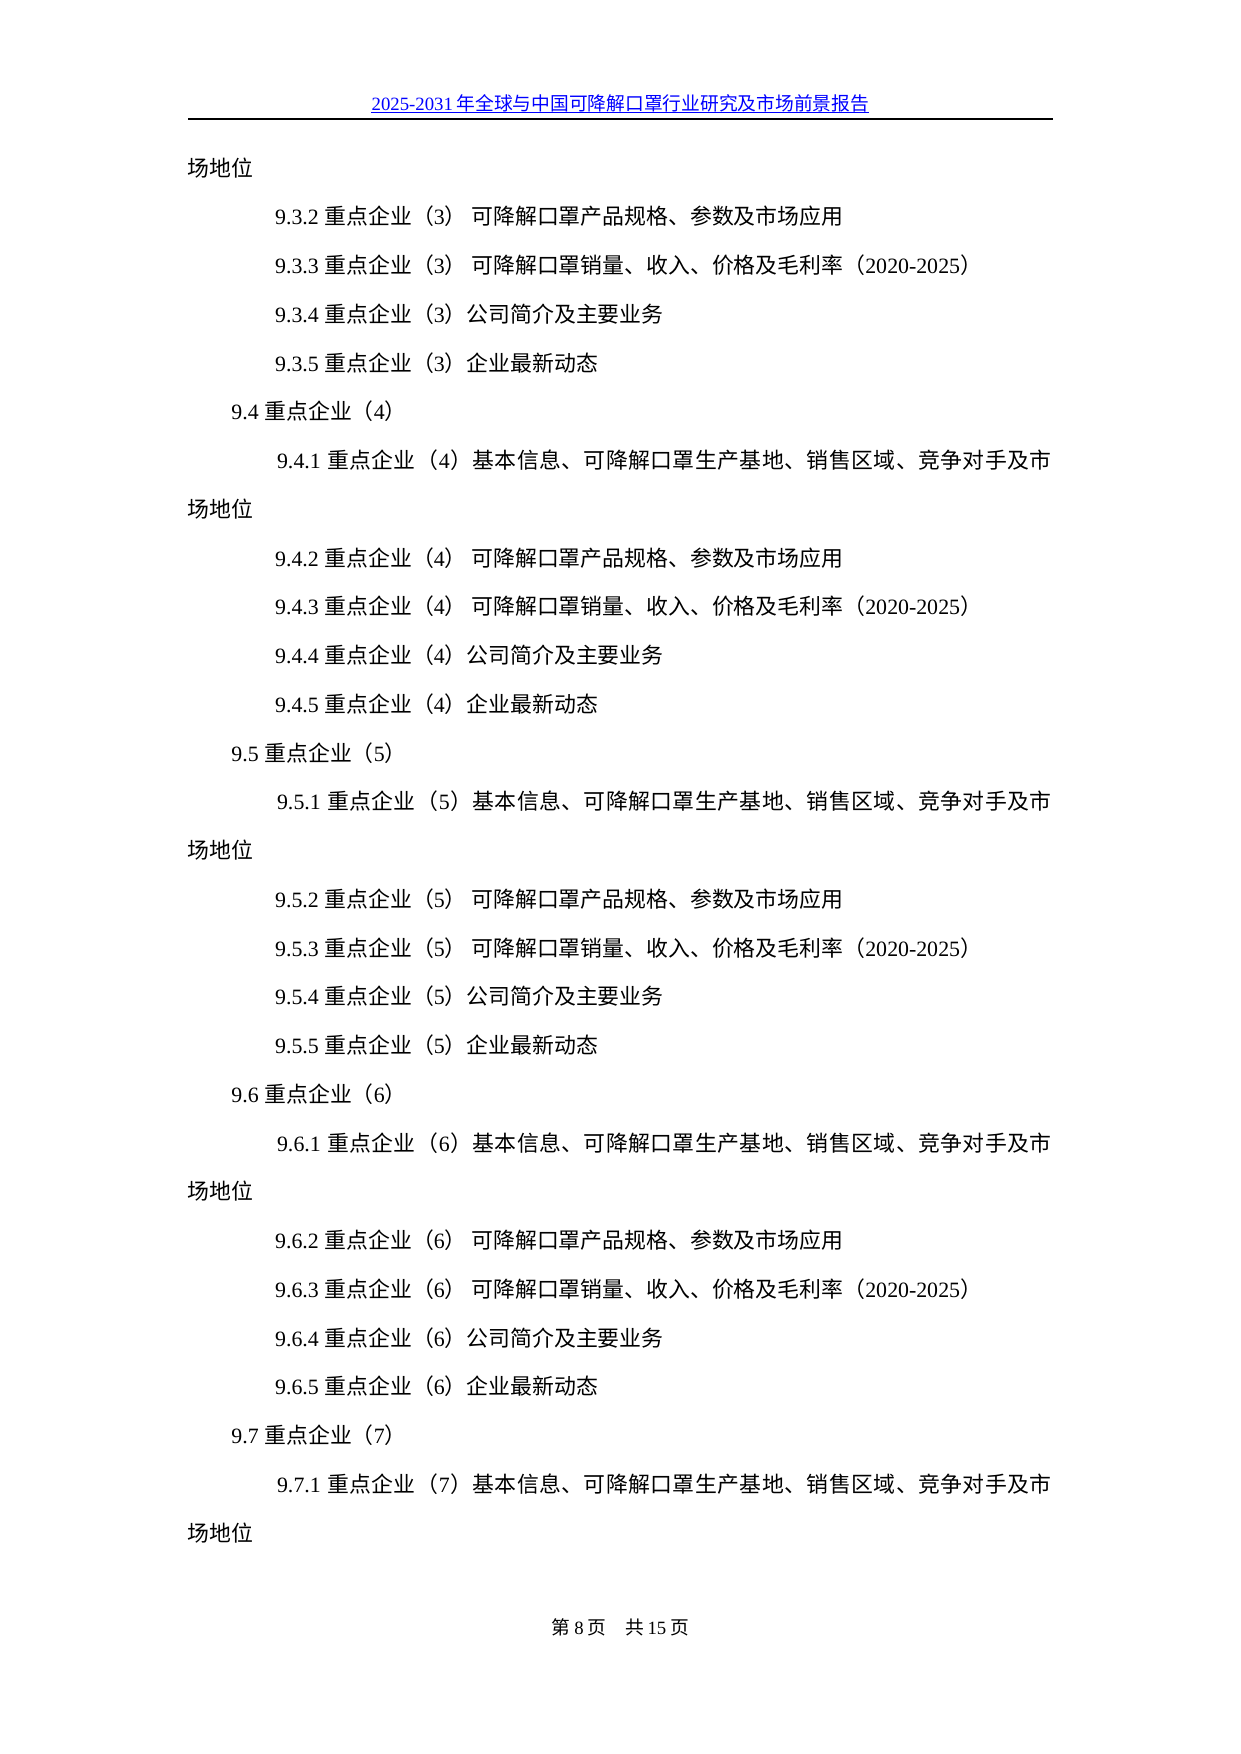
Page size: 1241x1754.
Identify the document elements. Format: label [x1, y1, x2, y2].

text [187, 150, 1053, 1548]
